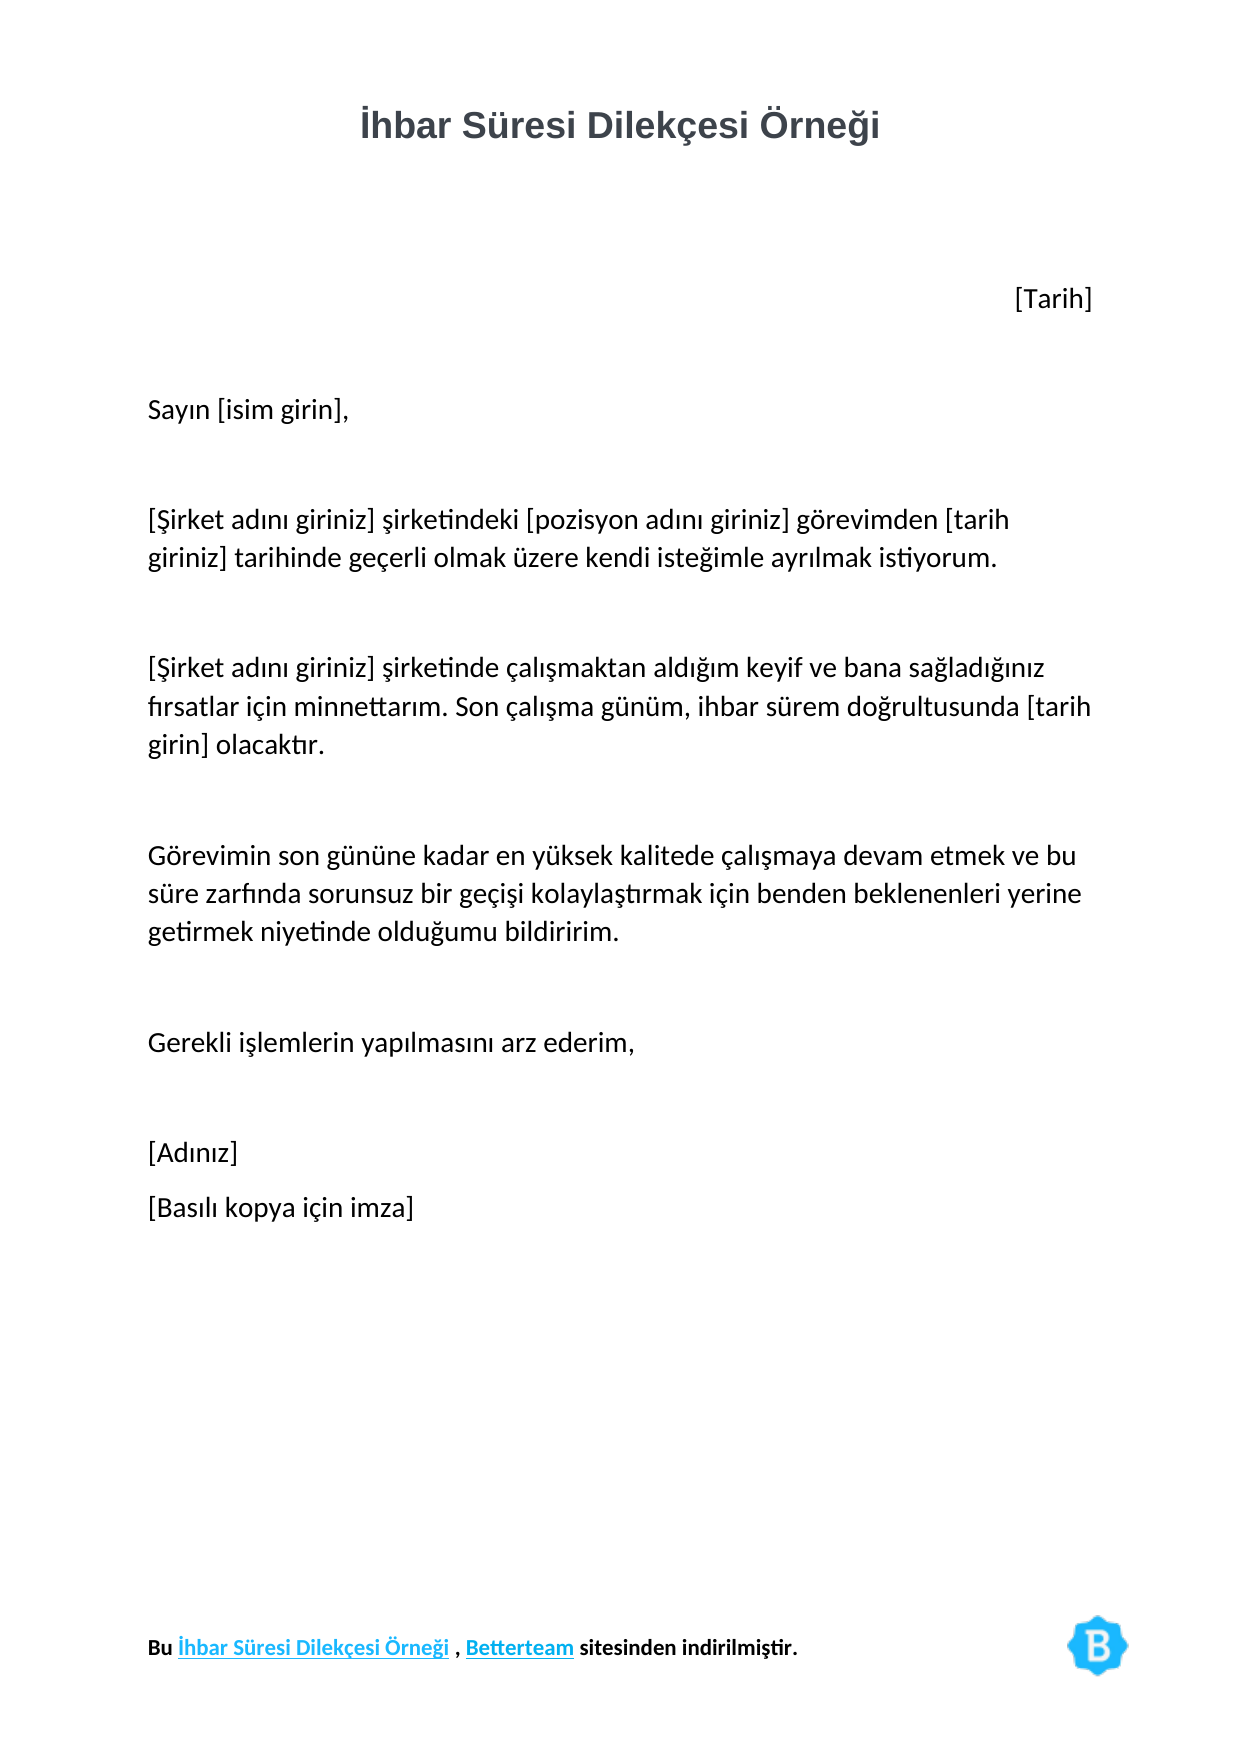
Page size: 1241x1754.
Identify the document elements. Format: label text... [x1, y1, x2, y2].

text [Şirket adını giriniz] şirketinde çalışmaktan aldığım keyif ve bana sağladığınız fırsatlar için minnettarım. Son çalışma günüm, ihbar sürem doğrultusunda [tarih girin] olacaktır. [148, 649, 1093, 762]
picture [1060, 1609, 1138, 1684]
text Görevimin son gününe kadar en yüksek kalitede çalışmaya devam etmek ve bu süre zarfında sorunsuz bir geçişi kolaylaştırmak için benden beklenenleri yerine getirmek niyetinde olduğumu bildiririm. [148, 837, 1093, 949]
text [Basılı kopya için imza] [148, 1189, 1093, 1225]
text [Adınız] [148, 1134, 1093, 1169]
text Gerekli işlemlerin yapılmasını arz ederim, [148, 1024, 1093, 1059]
text [Tarih] [148, 281, 1093, 316]
text Sayın [isim girin], [148, 391, 1093, 426]
text [Şirket adını giriniz] şirketindeki [pozisyon adını giriniz] görevimden [tarih giriniz] tarihinde geçerli olmak üzere kendi isteğimle ayrılmak istiyorum. [148, 501, 1093, 575]
